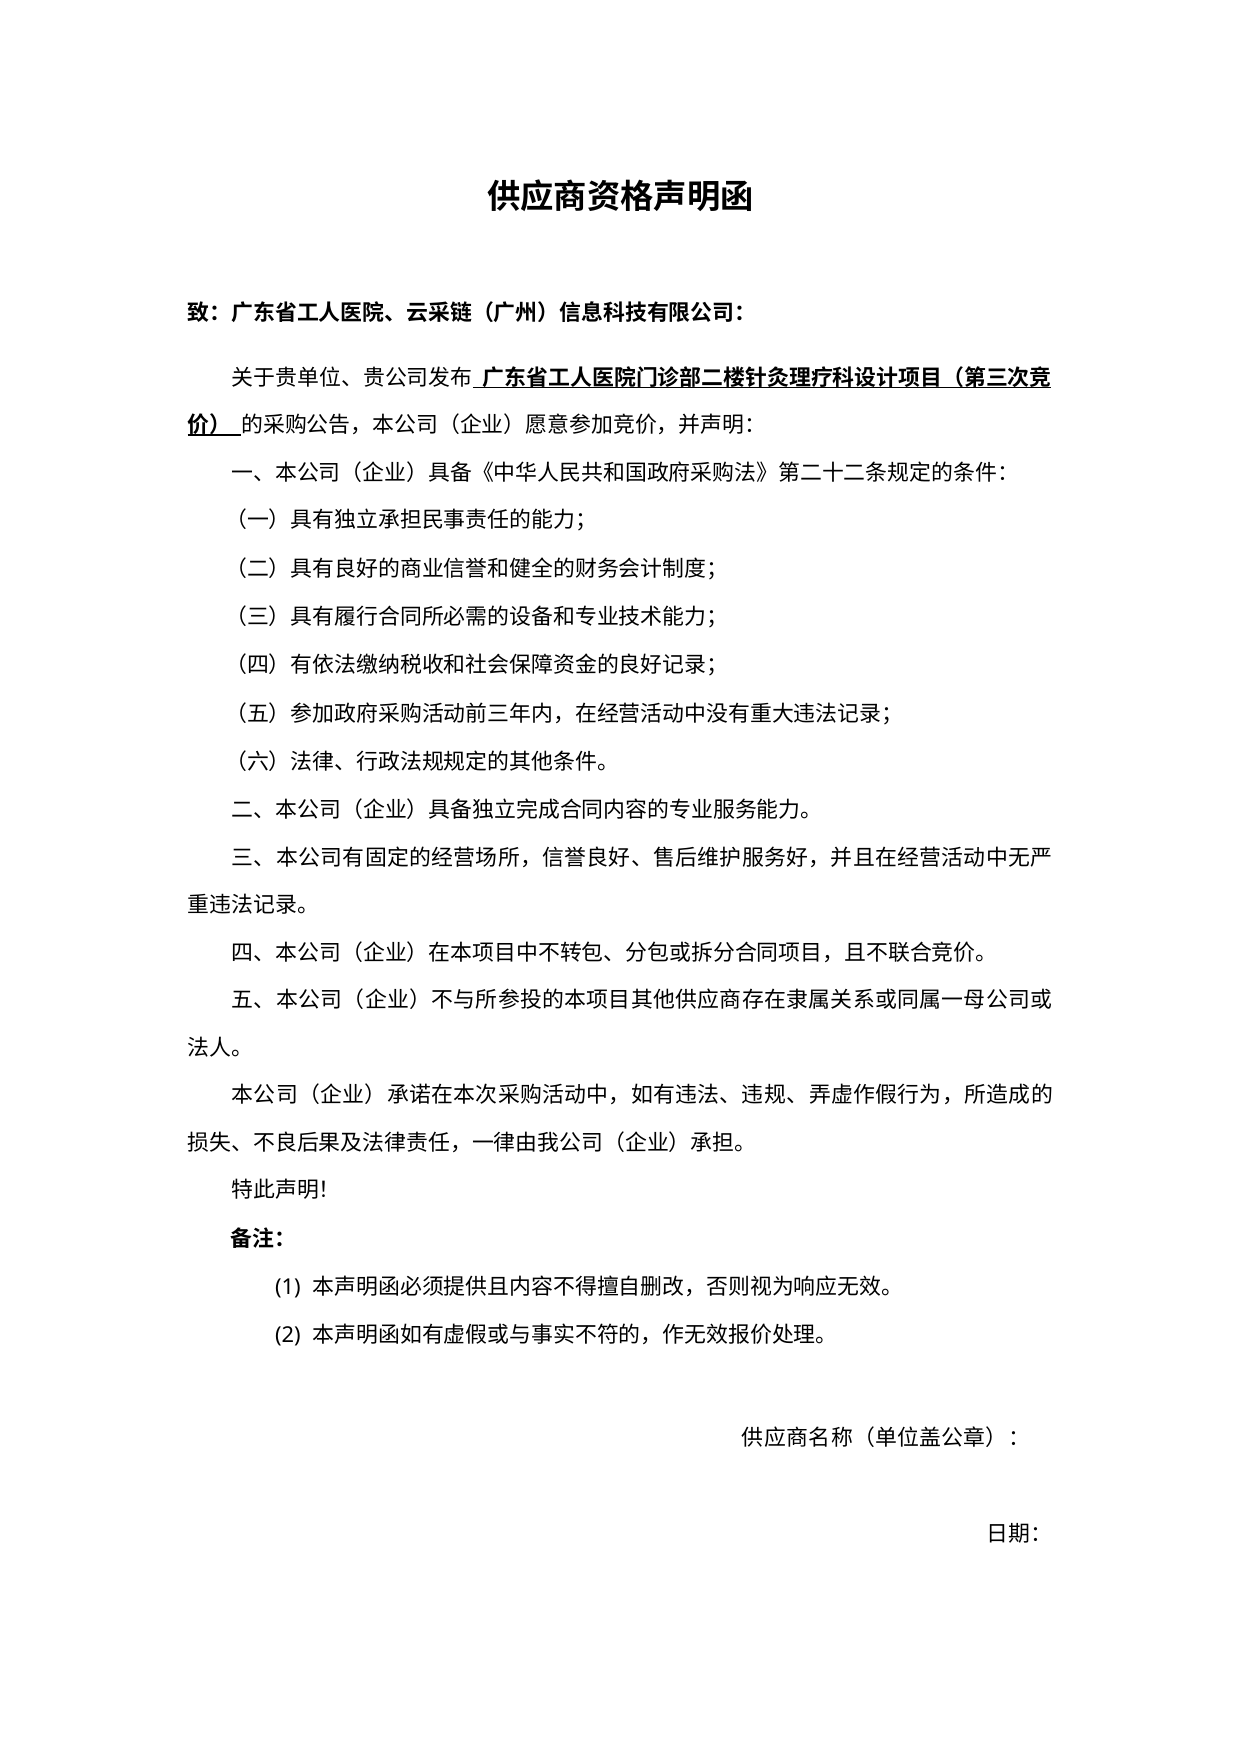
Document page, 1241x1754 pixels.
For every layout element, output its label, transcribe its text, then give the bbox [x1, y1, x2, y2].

list 本声明函如有虚假或与事实不符的，作无效报价处理。 [275, 1317, 1053, 1349]
text 一、本公司（企业）具备《中华人民共和国政府采购法》第二十二条规定的条件： [187, 454, 1053, 486]
text 二、本公司（企业）具备独立完成合同内容的专业服务能力。 [187, 792, 1053, 824]
text 本公司（企业）承诺在本次采购活动中，如有违法、违规、弄虚作假行为，所造成的损失、不良后果及法律责任，一律由我公司（企业）承担。 [187, 1077, 1053, 1156]
text 三、本公司有固定的经营场所，信誉良好、售后维护服务好，并且在经营活动中无严重违法记录。 [187, 839, 1053, 919]
text 日期： [275, 1516, 1053, 1548]
text 关于贵单位、贵公司发布 广东省工人医院门诊部二楼针灸理疗科设计项目（第三次竞价） 的采购公告，本公司（企业）愿意参加竞价，并声明： [187, 359, 1053, 439]
text （四）有依法缴纳税收和社会保障资金的良好记录； [187, 647, 1053, 679]
text （一）具有独立承担民事责任的能力； [187, 502, 1053, 534]
text 致：广东省工人医院、云采链（广州）信息科技有限公司： [187, 294, 1053, 327]
text 备注： [187, 1220, 1053, 1253]
text （六）法律、行政法规规定的其他条件。 [187, 744, 1053, 776]
text （三）具有履行合同所必需的设备和专业技术能力； [187, 599, 1053, 631]
text （二）具有良好的商业信誉和健全的财务会计制度； [187, 550, 1053, 583]
text 五、本公司（企业）不与所参投的本项目其他供应商存在隶属关系或同属一母公司或法人。 [187, 982, 1053, 1061]
list 供应商名称（单位盖公章）： [312, 1420, 1030, 1452]
text 四、本公司（企业）在本项目中不转包、分包或拆分合同项目，且不联合竞价。 [187, 934, 1053, 966]
subtitle 供应商资格声明函 [187, 162, 1053, 227]
text （五）参加政府采购活动前三年内，在经营活动中没有重大违法记录； [187, 695, 1053, 728]
list 本声明函必须提供且内容不得擅自删改，否则视为响应无效。 [275, 1269, 1053, 1301]
text 特此声明！ [187, 1172, 1053, 1204]
